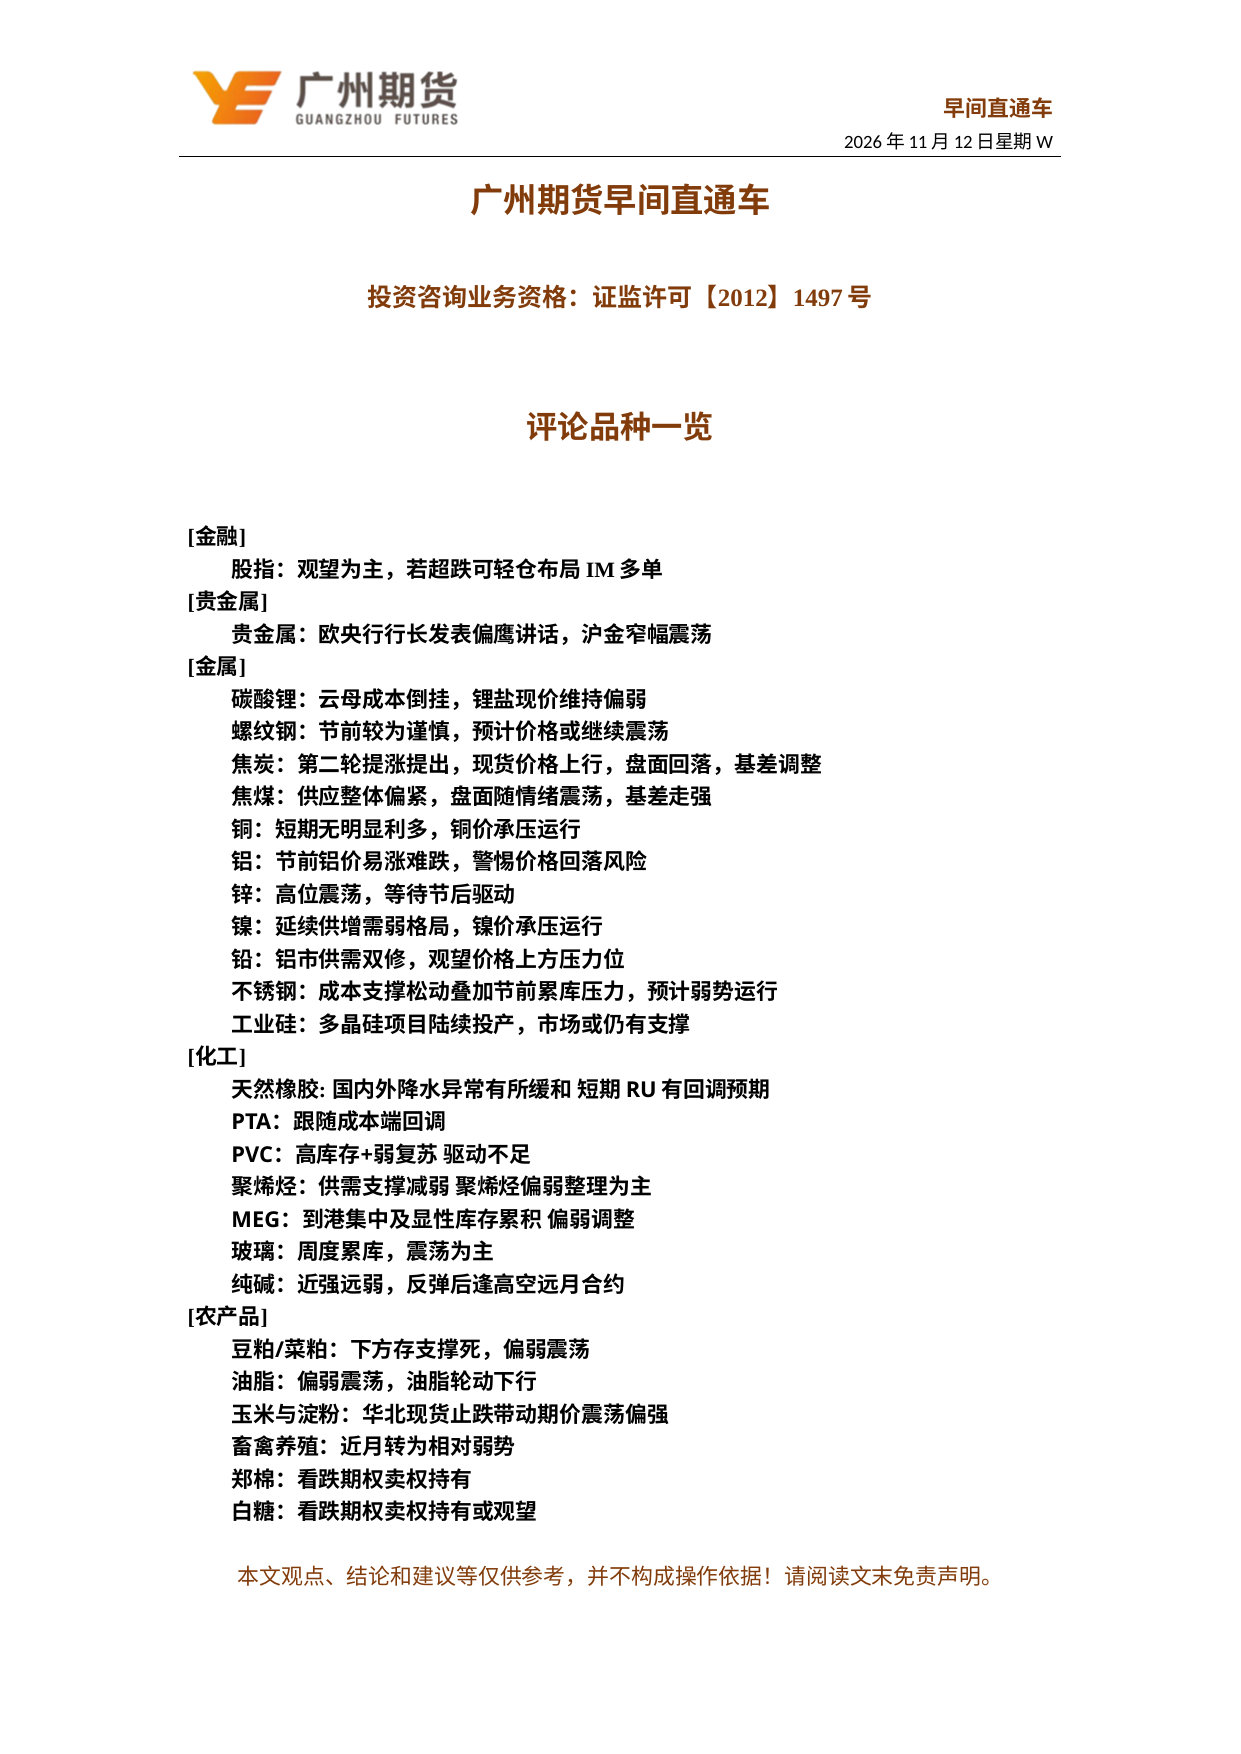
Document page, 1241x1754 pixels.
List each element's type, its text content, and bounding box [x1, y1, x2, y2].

text 投资咨询业务资格：证监许可【2012】1497号 [187, 263, 1053, 328]
text 广州期货早间直通车 [187, 165, 1053, 230]
text 评论品种一览 [187, 393, 1053, 458]
text 本文观点、结论和建议等仅供参考，并不构成操作依据！请阅读文末免责声明。 [187, 1559, 1053, 1591]
picture [187, 58, 479, 136]
